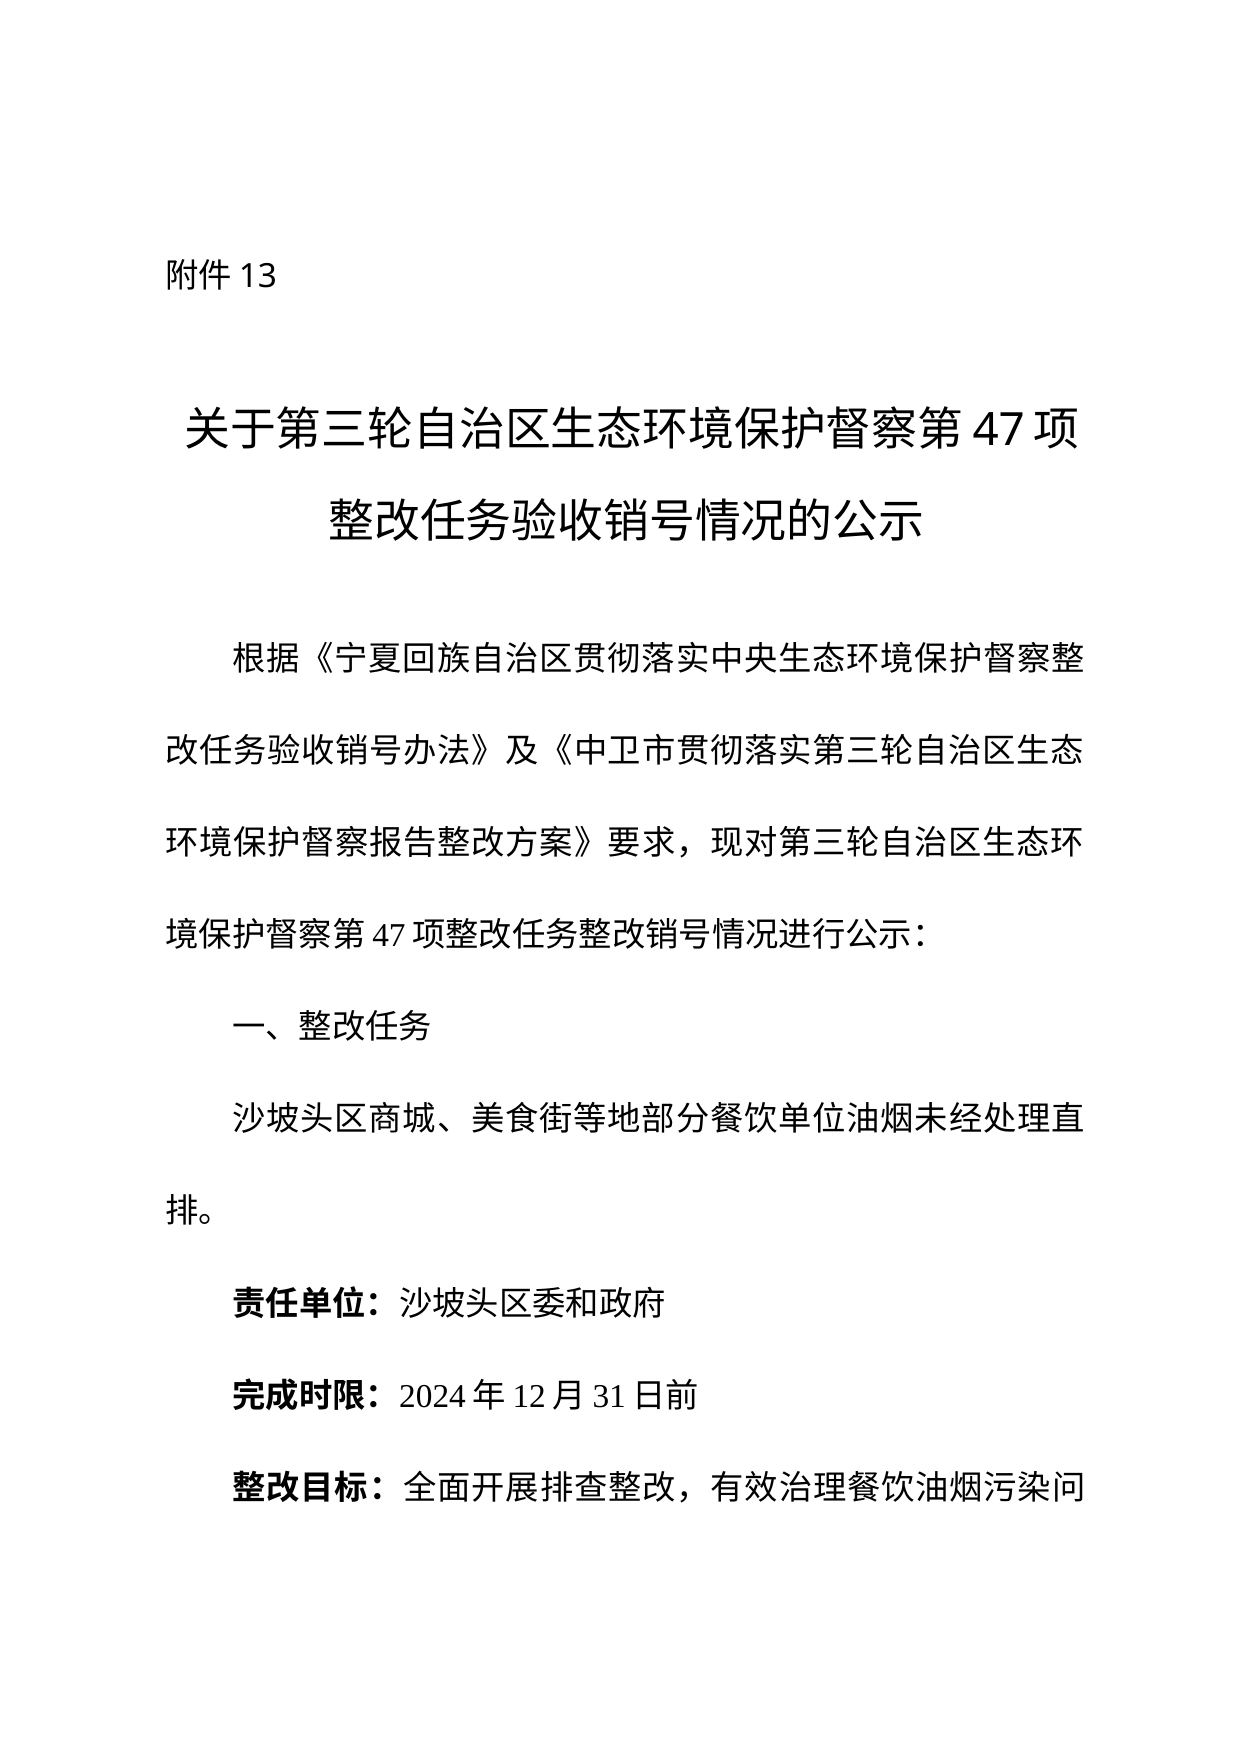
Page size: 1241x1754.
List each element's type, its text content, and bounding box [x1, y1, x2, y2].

text 责任单位：沙坡头区委和政府 [165, 1254, 1087, 1346]
text 一、整改任务 [165, 978, 1087, 1070]
text 沙坡头区商城、美食街等地部分餐饮单位油烟未经处理直排。 [165, 1070, 1087, 1254]
text 整改任务验收销号情况的公示 [165, 472, 1087, 564]
text 关于第三轮自治区生态环境保护督察第47项 [165, 379, 1087, 472]
text 根据《宁夏回族自治区贯彻落实中央生态环境保护督察整改任务验收销号办法》及《中卫市贯彻落实第三轮自治区生态环境保护督察报告整改方案》要求，现对第三轮自治区生态环境保护督察第47项整改任务整改销号情况进行公示： [165, 610, 1087, 978]
text 完成时限：2024年12月31日前 [165, 1346, 1087, 1438]
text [165, 1438, 1087, 1531]
text 附件13 [165, 227, 1087, 319]
